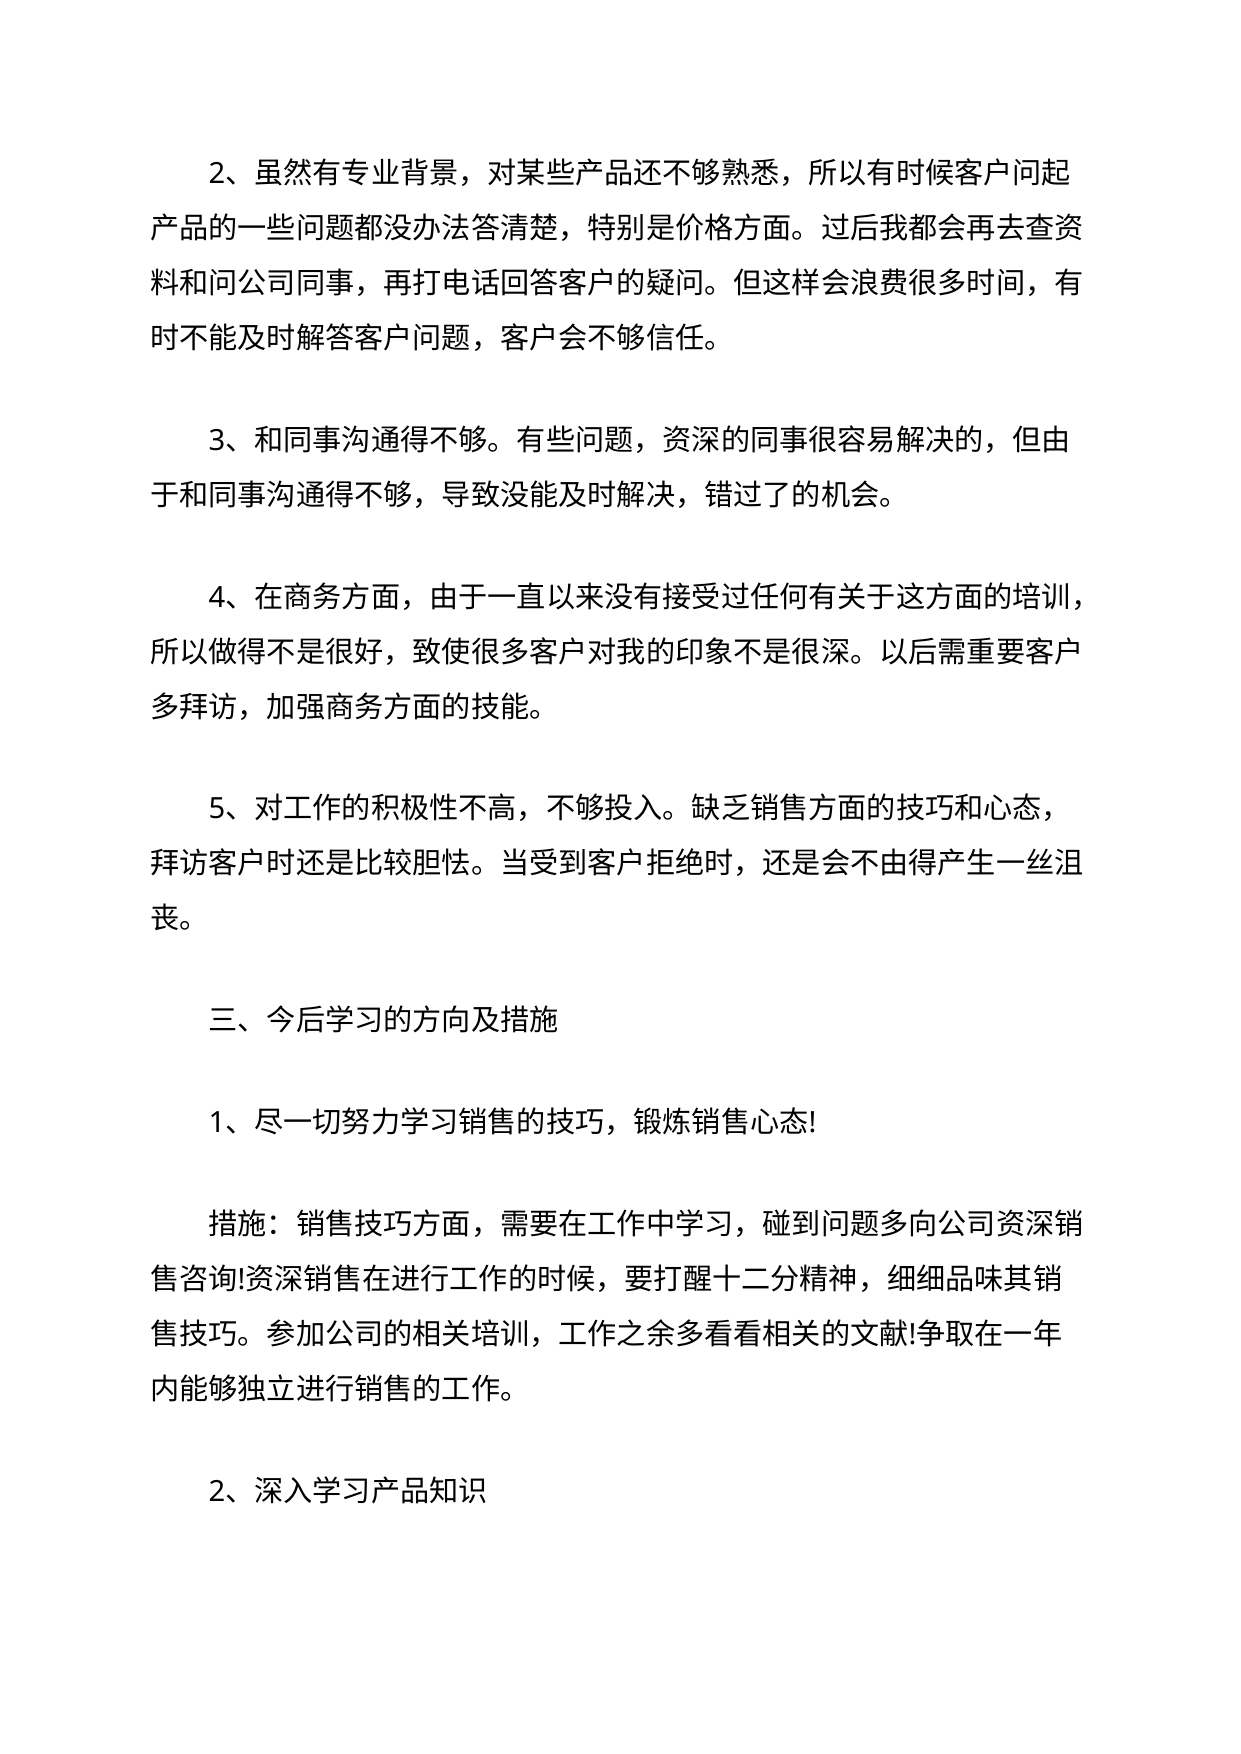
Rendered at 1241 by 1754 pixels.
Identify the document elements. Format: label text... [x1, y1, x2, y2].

text 2、深入学习产品知识 [150, 1467, 1090, 1509]
text 1、尽一切努力学习销售的技巧，锻炼销售心态! [150, 1098, 1090, 1141]
text 措施：销售技巧方面，需要在工作中学习，碰到问题多向公司资深销售咨询!资深销售在进行工作的时候，要打醒十二分精神，细细品味其销售技巧。参加公司的相关培训，工作之余多看看相关的文献!争取在一年内能够独立进行销售的工作。 [150, 1200, 1090, 1408]
text 5、对工作的积极性不高，不够投入。缺乏销售方面的技巧和心态，拜访客户时还是比较胆怯。当受到客户拒绝时，还是会不由得产生一丝沮丧。 [150, 785, 1090, 937]
text 3、和同事沟通得不够。有些问题，资深的同事很容易解决的，但由于和同事沟通得不够，导致没能及时解决，错过了的机会。 [150, 417, 1090, 514]
text 三、今后学习的方向及措施 [150, 997, 1090, 1039]
text 2、虽然有专业背景，对某些产品还不够熟悉，所以有时候客户问起产品的一些问题都没办法答清楚，特别是价格方面。过后我都会再去查资料和问公司同事，再打电话回答客户的疑问。但这样会浪费很多时间，有时不能及时解答客户问题，客户会不够信任。 [150, 150, 1090, 357]
text 4、在商务方面，由于一直以来没有接受过任何有关于这方面的培训，所以做得不是很好，致使很多客户对我的印象不是很深。以后需重要客户多拜访，加强商务方面的技能。 [150, 573, 1090, 726]
